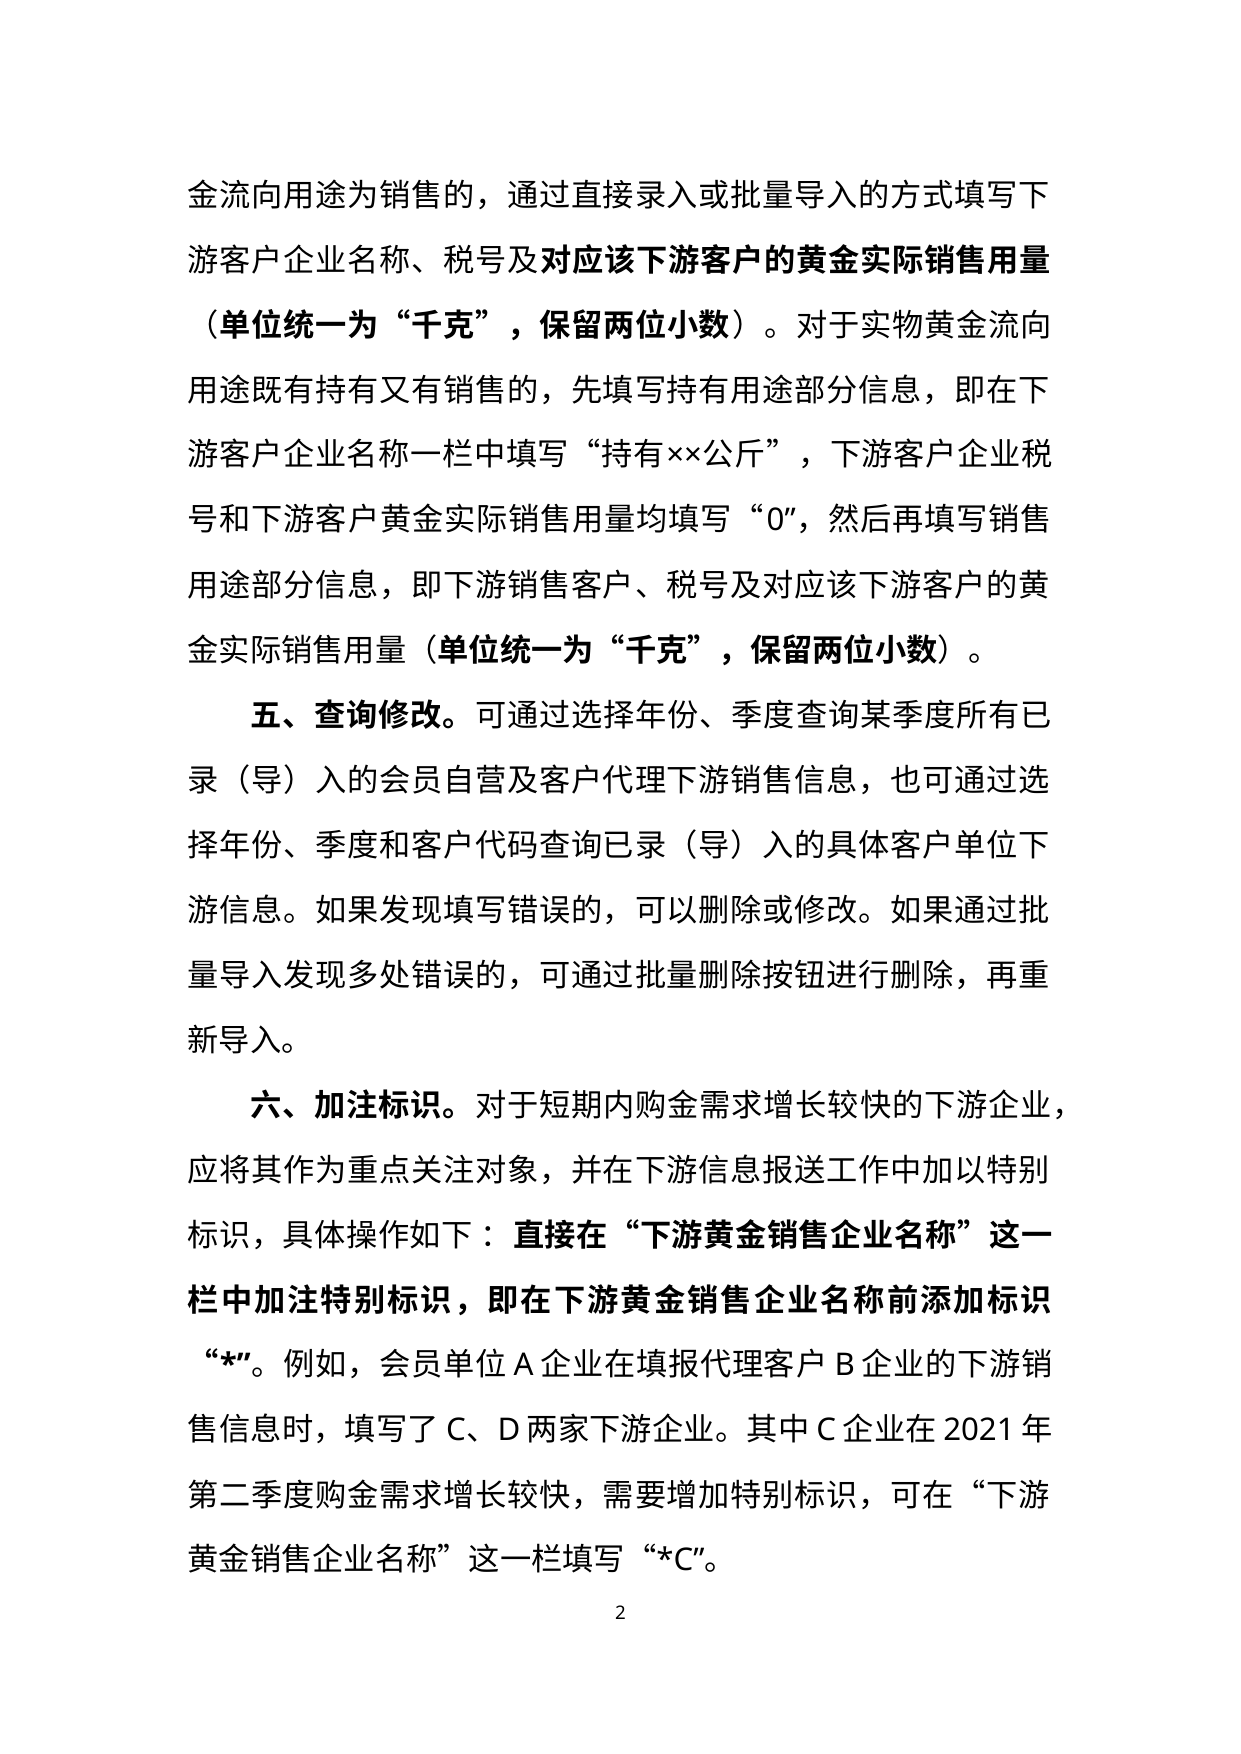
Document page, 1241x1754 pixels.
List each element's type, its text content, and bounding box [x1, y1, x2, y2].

text 五、查询修改。可通过选择年份、季度查询某季度所有已录（导）入的会员自营及客户代理下游销售信息，也可通过选择年份、季度和客户代码查询已录（导）入的具体客户单位下游信息。如果发现填写错误的，可以删除或修改。如果通过批量导入发现多处错误的，可通过批量删除按钮进行删除，再重新导入。 [187, 680, 1053, 1070]
text 六、加注标识。对于短期内购金需求增长较快的下游企业，应将其作为重点关注对象，并在下游信息报送工作中加以特别标识，具体操作如下 ：直接在“下游黄金销售企业名称”这一栏中加注特别标识，即在下游黄金销售企业名称前添加标识“*”。例如，会员单位A企业在填报代理客户B企业的下游销售信息时，填写了C、D两家下游企业。其中C企业在2021年第二季度购金需求增长较快，需要增加特别标识，可在“下游黄金销售企业名称”这一栏填写“*C”。 [187, 1070, 1053, 1590]
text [187, 160, 1053, 680]
